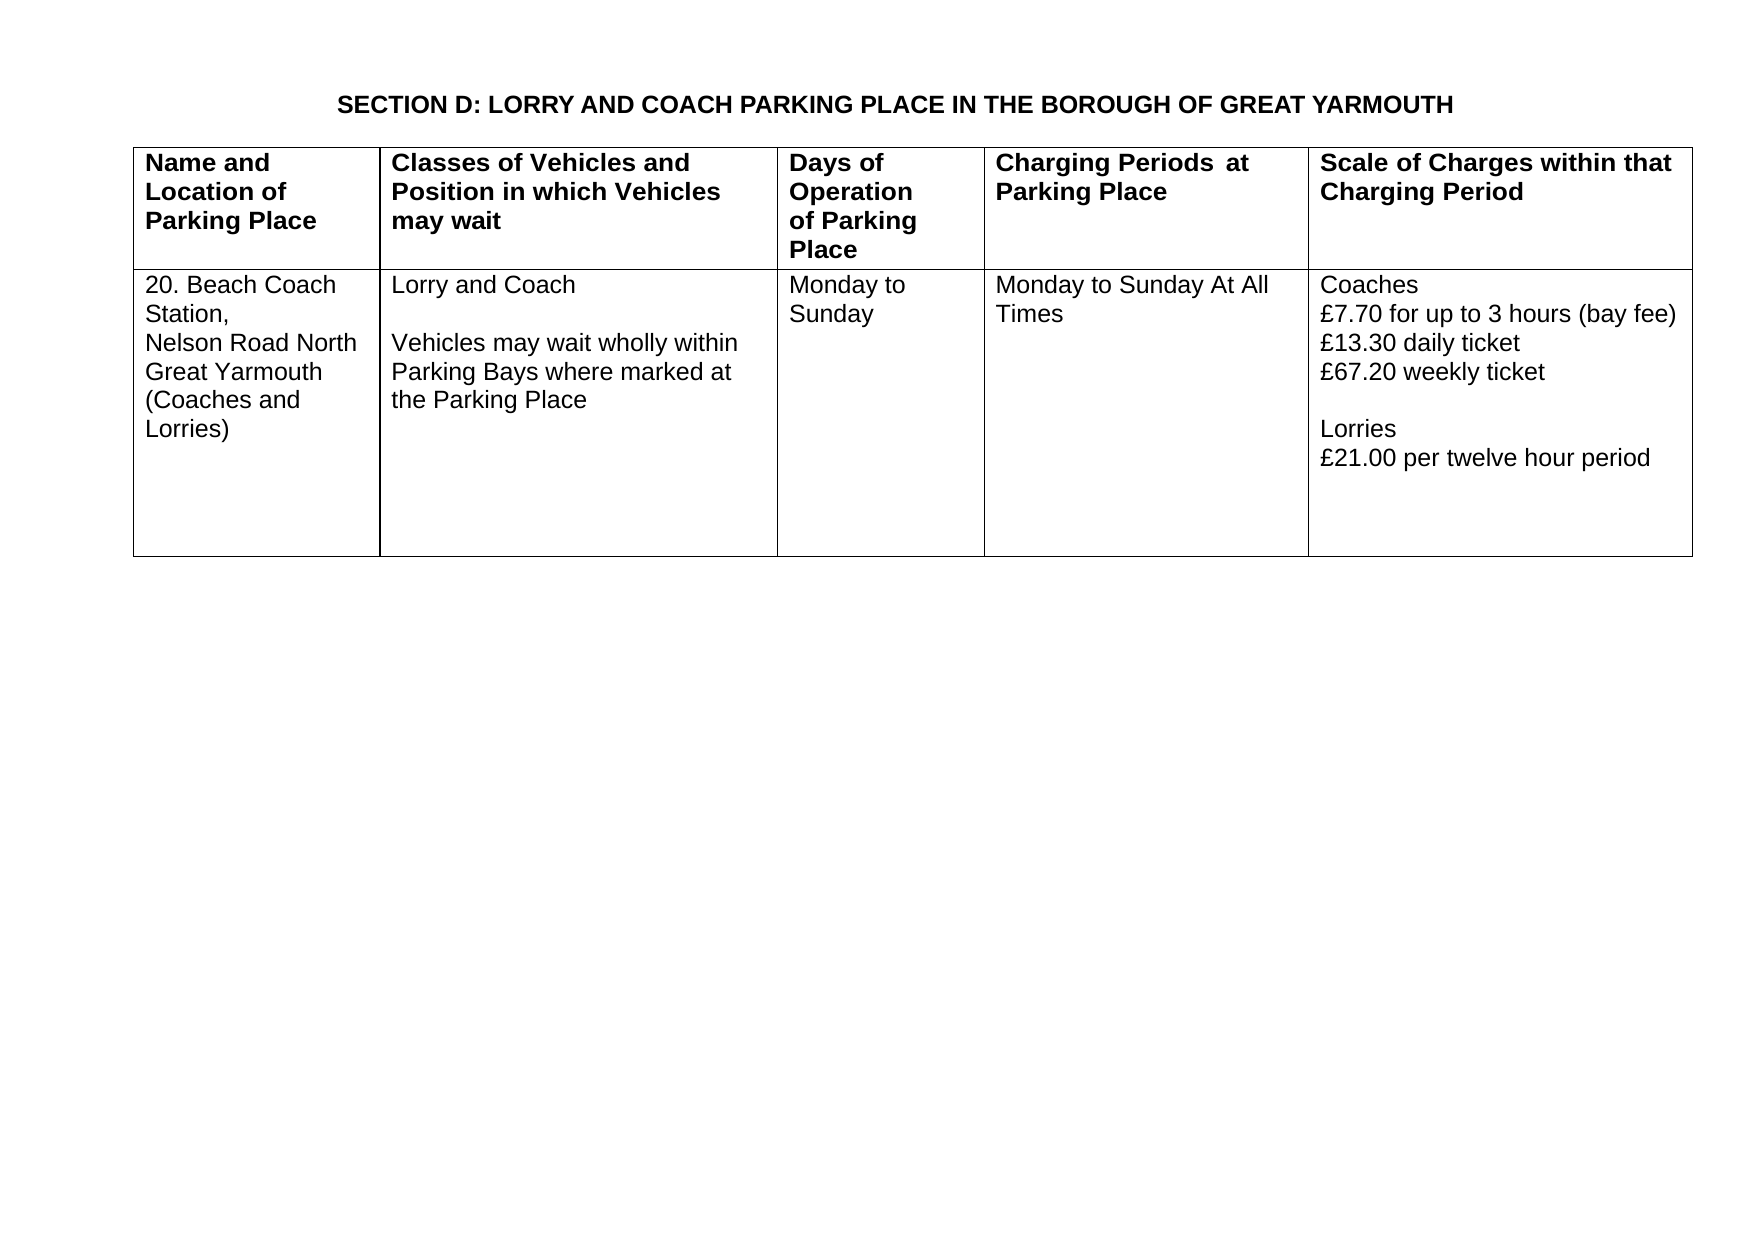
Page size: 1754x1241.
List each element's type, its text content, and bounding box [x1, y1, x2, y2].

table_cell 20. Beach Coach Station, Nelson Road North Great Yarmouth (Coaches and Lorries) [134, 270, 379, 556]
table_cell Monday to Sunday At All Times [985, 270, 1308, 556]
table_header Name and Location of Parking Place [134, 148, 379, 269]
table_cell Lorry and Coach Vehicles may wait wholly within Parking Bays where marked at the Parking Place [381, 270, 777, 556]
table_cell Monday to Sunday [778, 270, 984, 556]
table_header Scale of Charges within that Charging Period [1309, 148, 1692, 269]
table_header Charging Periods at Parking Place [985, 148, 1308, 269]
table_header Classes of Vehicles and Position in which Vehicles may wait [381, 148, 777, 269]
text SECTION D: LORRY AND COACH PARKING PLACE IN THE BOROUGH OF GREAT YARMOUTH [133, 90, 1658, 118]
table_cell Coaches £7.70 for up to 3 hours (bay fee) £13.30 daily ticket £67.20 weekly ticket Lorries £21.00 per twelve hour period [1309, 270, 1692, 556]
table_header Days of Operation of Parking Place [778, 148, 984, 269]
